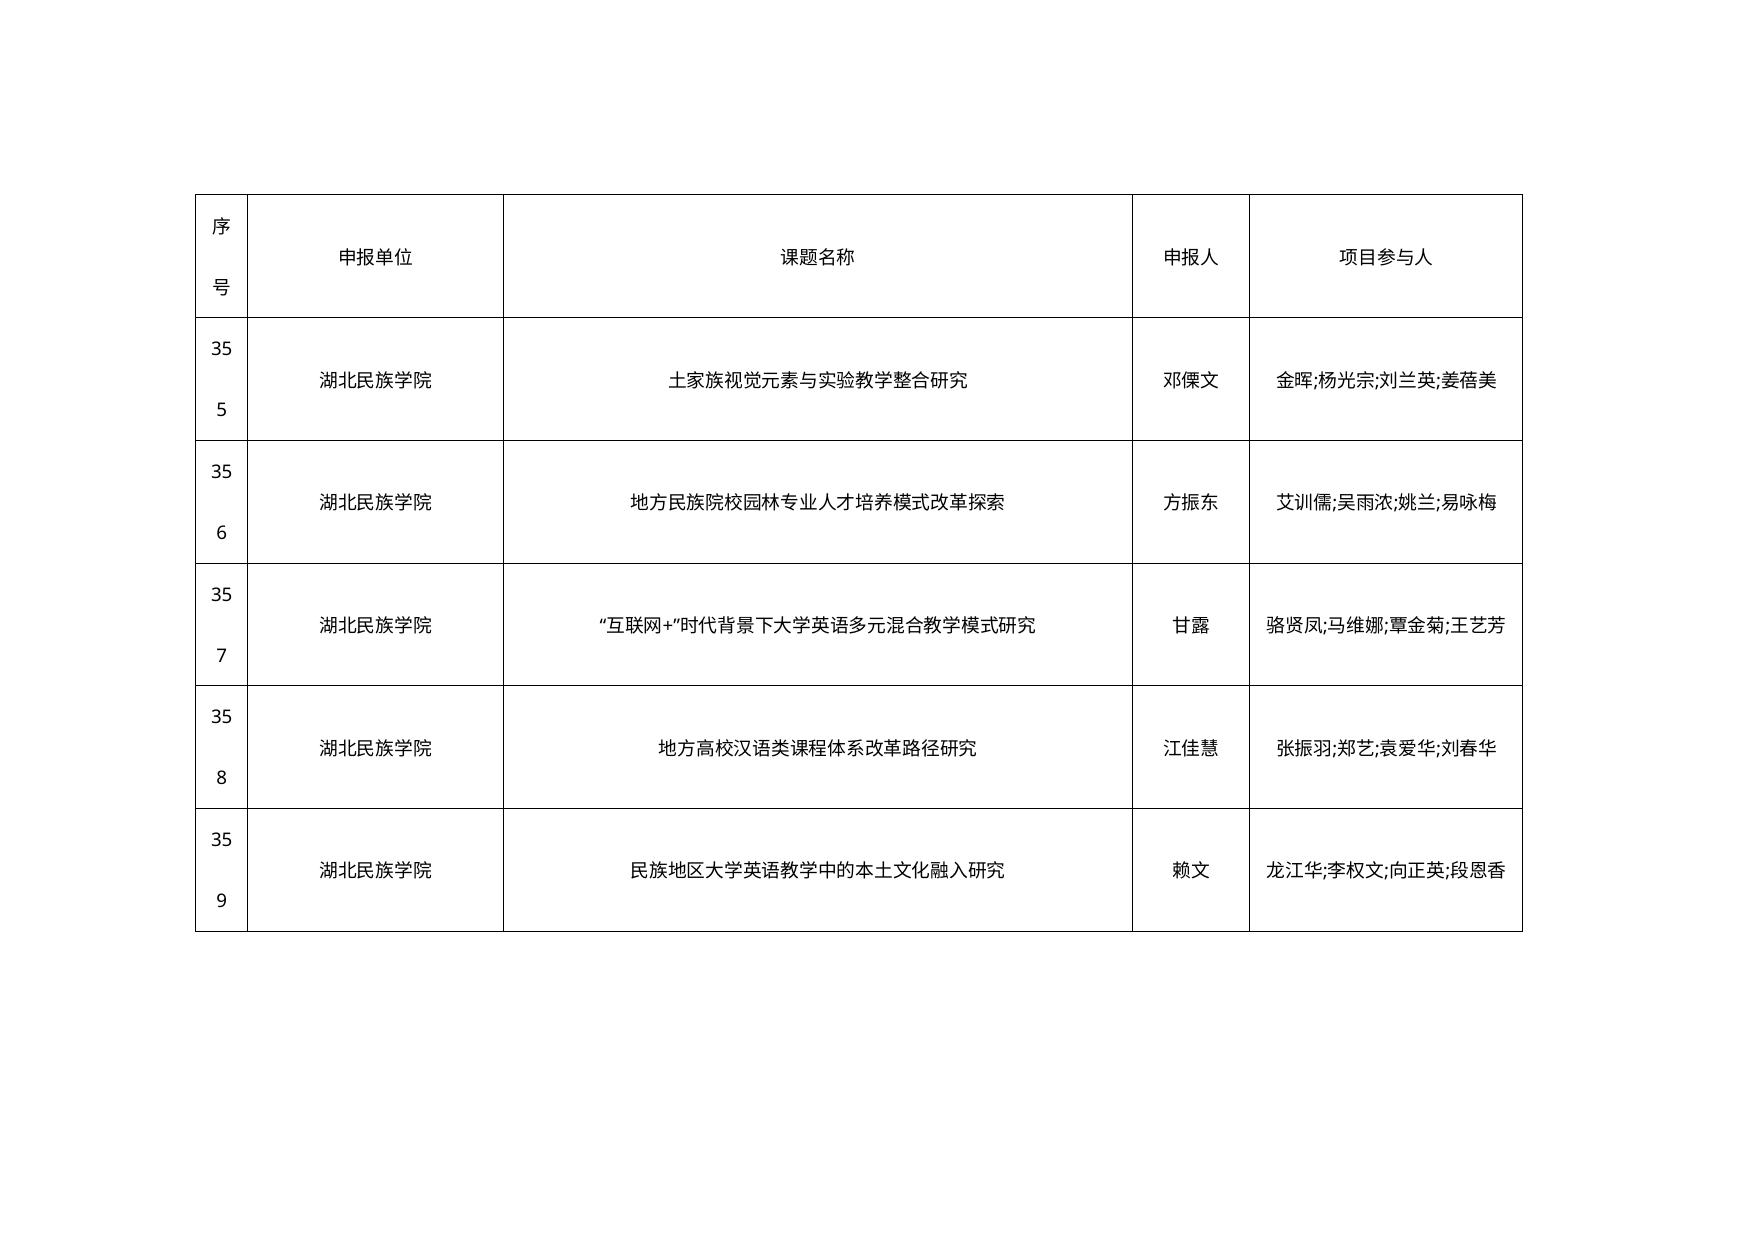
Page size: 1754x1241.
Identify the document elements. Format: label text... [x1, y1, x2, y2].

table_header 项目参与人 [1250, 195, 1522, 317]
table_cell 355 [196, 318, 247, 440]
table_cell 金晖;杨光宗;刘兰英;姜蓓美 [1250, 318, 1522, 440]
table_cell 邓傈文 [1133, 318, 1249, 440]
table_cell “互联网+”时代背景下大学英语多元混合教学模式研究 [504, 564, 1132, 685]
table_cell 土家族视觉元素与实验教学整合研究 [504, 318, 1132, 440]
table_cell 湖北民族学院 [248, 686, 503, 808]
table_cell 湖北民族学院 [248, 441, 503, 562]
table_header 申报人 [1133, 195, 1249, 317]
table_cell 359 [196, 809, 247, 931]
table_cell 张振羽;郑艺;袁爱华;刘春华 [1250, 686, 1522, 808]
table_cell 358 [196, 686, 247, 808]
table_header 申报单位 [248, 195, 503, 317]
table_header 序号 [196, 195, 247, 317]
table_cell 地方高校汉语类课程体系改革路径研究 [504, 686, 1132, 808]
table_cell 地方民族院校园林专业人才培养模式改革探索 [504, 441, 1132, 562]
table_cell 356 [196, 441, 247, 562]
table_cell 357 [196, 564, 247, 685]
table_cell 方振东 [1133, 441, 1249, 562]
table_cell 赖文 [1133, 809, 1249, 931]
table_cell 湖北民族学院 [248, 809, 503, 931]
table_cell 骆贤凤;马维娜;覃金菊;王艺芳 [1250, 564, 1522, 685]
table_cell 江佳慧 [1133, 686, 1249, 808]
table_cell 湖北民族学院 [248, 318, 503, 440]
table_cell 甘露 [1133, 564, 1249, 685]
table_cell 民族地区大学英语教学中的本土文化融入研究 [504, 809, 1132, 931]
table_cell 艾训儒;吴雨浓;姚兰;易咏梅 [1250, 441, 1522, 562]
table_cell 湖北民族学院 [248, 564, 503, 685]
table_header 课题名称 [504, 195, 1132, 317]
table_cell 龙江华;李权文;向正英;段恩香 [1250, 809, 1522, 931]
